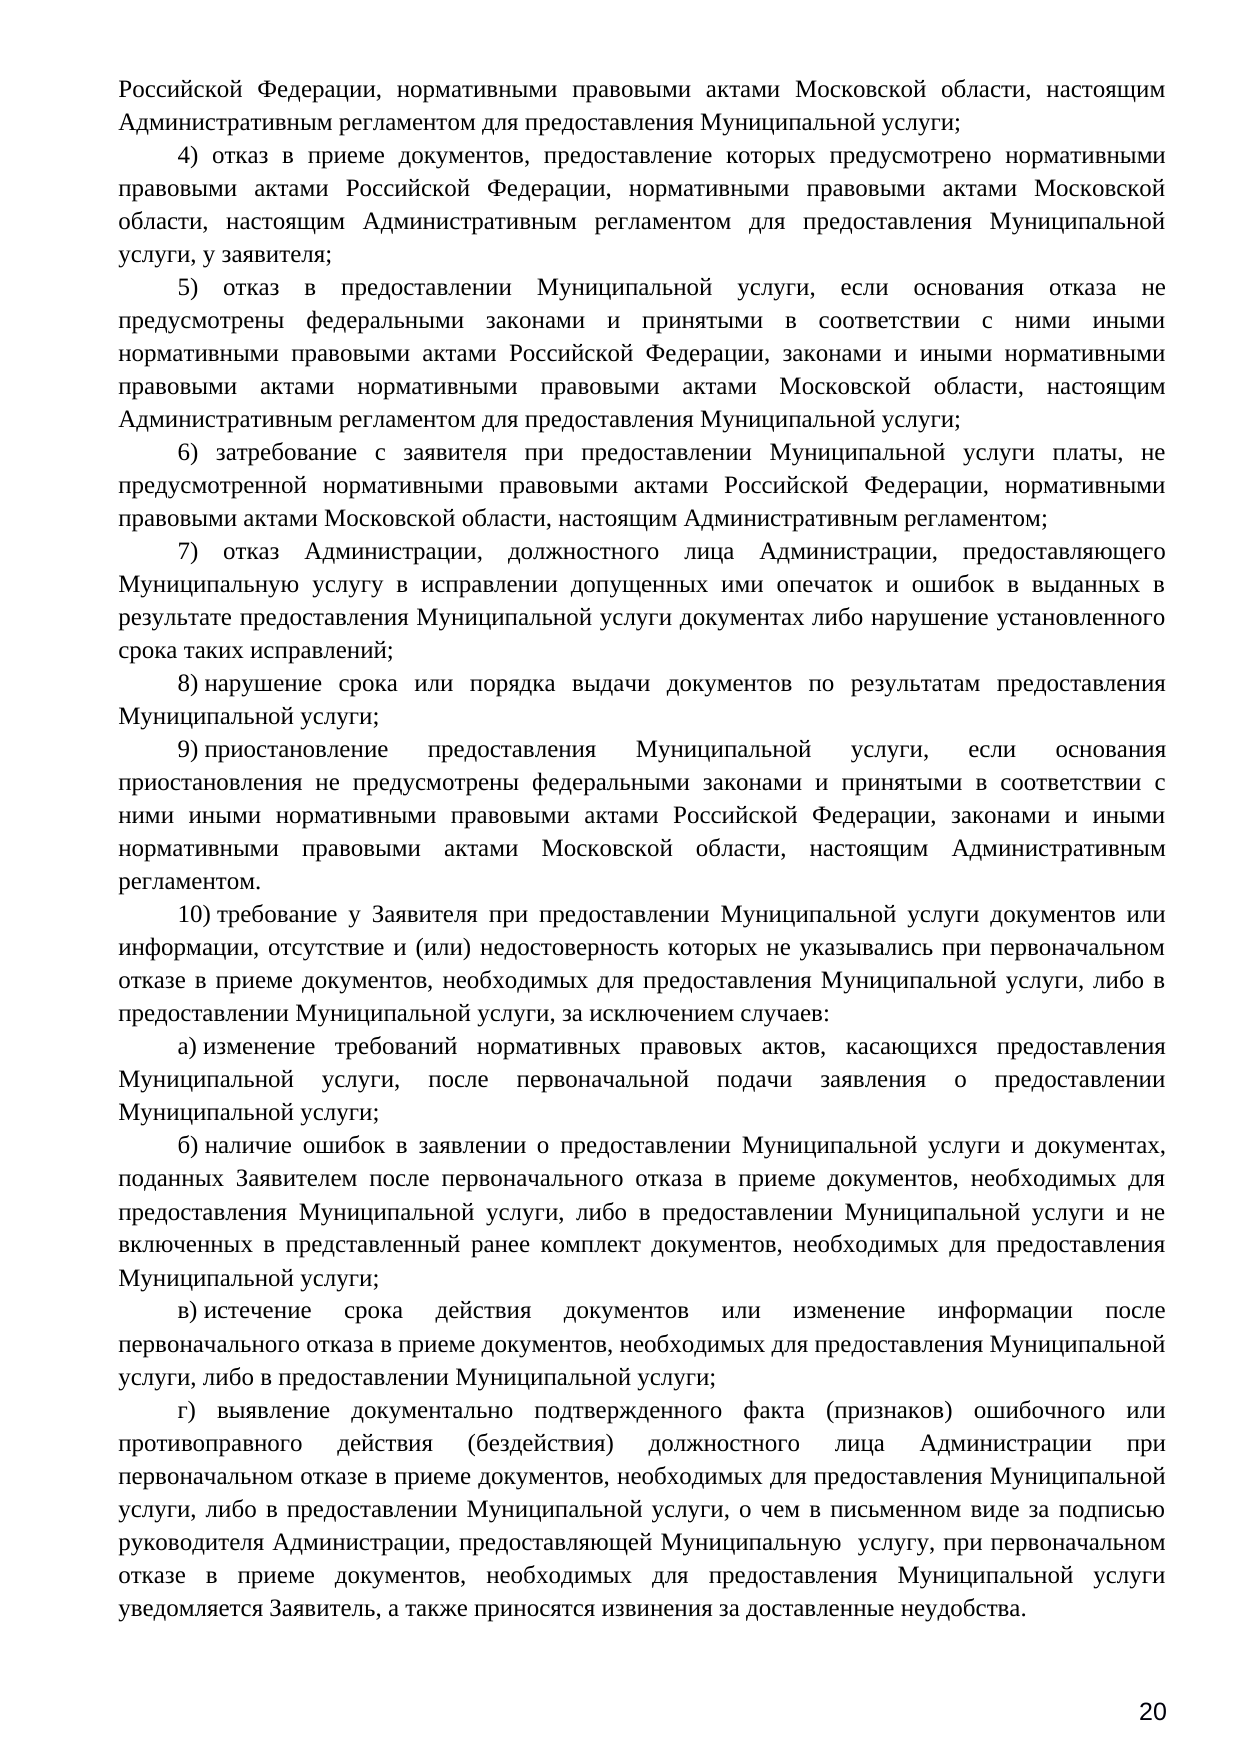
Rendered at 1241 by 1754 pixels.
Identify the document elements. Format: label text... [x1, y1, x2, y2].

text 4) отказ в приеме документов, предоставление которых предусмотрено нормативными правовыми актами Российской Федерации, нормативными правовыми актами Московской области, настоящим Административным регламентом для предоставления Муниципальной услуги, у заявителя; [118, 140, 1167, 268]
text 9) приостановление предоставления Муниципальной услуги, если основания приостановления не предусмотрены федеральными законами и принятыми в соответствии с ними иными нормативными правовыми актами Российской Федерации, законами и иными нормативными правовыми актами Московской области, настоящим Административным регламентом. [118, 734, 1167, 895]
text 7) отказ Администрации, должностного лица Администрации, предоставляющего Муниципальную услугу в исправлении допущенных ими опечаток и ошибок в выданных в результате предоставления Муниципальной услуги документах либо нарушение установленного срока таких исправлений; [118, 536, 1167, 664]
text г) выявление документально подтвержденного факта (признаков) ошибочного или противоправного действия (бездействия) должностного лица Администрации при первоначальном отказе в приеме документов, необходимых для предоставления Муниципальной услуги, либо в предоставлении Муниципальной услуги, о чем в письменном виде за подписью руководителя Администрации, предоставляющей Муниципальную услугу, при первоначальном отказе в приеме документов, необходимых для предоставления Муниципальной услуги уведомляется Заявитель, а также приносятся извинения за доставленные неудобства. [118, 1395, 1167, 1622]
text 8) нарушение срока или порядка выдачи документов по результатам предоставления Муниципальной услуги; [118, 668, 1167, 730]
text в) истечение срока действия документов или изменение информации после первоначального отказа в приеме документов, необходимых для предоставления Муниципальной услуги, либо в предоставлении Муниципальной услуги; [118, 1296, 1167, 1390]
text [118, 74, 1167, 136]
text 5) отказ в предоставлении Муниципальной услуги, если основания отказа не предусмотрены федеральными законами и принятыми в соответствии с ними иными нормативными правовыми актами Российской Федерации, законами и иными нормативными правовыми актами нормативными правовыми актами Московской области, настоящим Административным регламентом для предоставления Муниципальной услуги; [118, 272, 1167, 433]
text а) изменение требований нормативных правовых актов, касающихся предоставления Муниципальной услуги, после первоначальной подачи заявления о предоставлении Муниципальной услуги; [118, 1031, 1167, 1126]
text б) наличие ошибок в заявлении о предоставлении Муниципальной услуги и документах, поданных Заявителем после первоначального отказа в приеме документов, необходимых для предоставления Муниципальной услуги, либо в предоставлении Муниципальной услуги и не включенных в представленный ранее комплект документов, необходимых для предоставления Муниципальной услуги; [118, 1131, 1167, 1291]
text 6) затребование с заявителя при предоставлении Муниципальной услуги платы, не предусмотренной нормативными правовыми актами Российской Федерации, нормативными правовыми актами Московской области, настоящим Административным регламентом; [118, 437, 1167, 532]
text 10) требование у Заявителя при предоставлении Муниципальной услуги документов или информации, отсутствие и (или) недостоверность которых не указывались при первоначальном отказе в приеме документов, необходимых для предоставления Муниципальной услуги, либо в предоставлении Муниципальной услуги, за исключением случаев: [118, 899, 1167, 1027]
